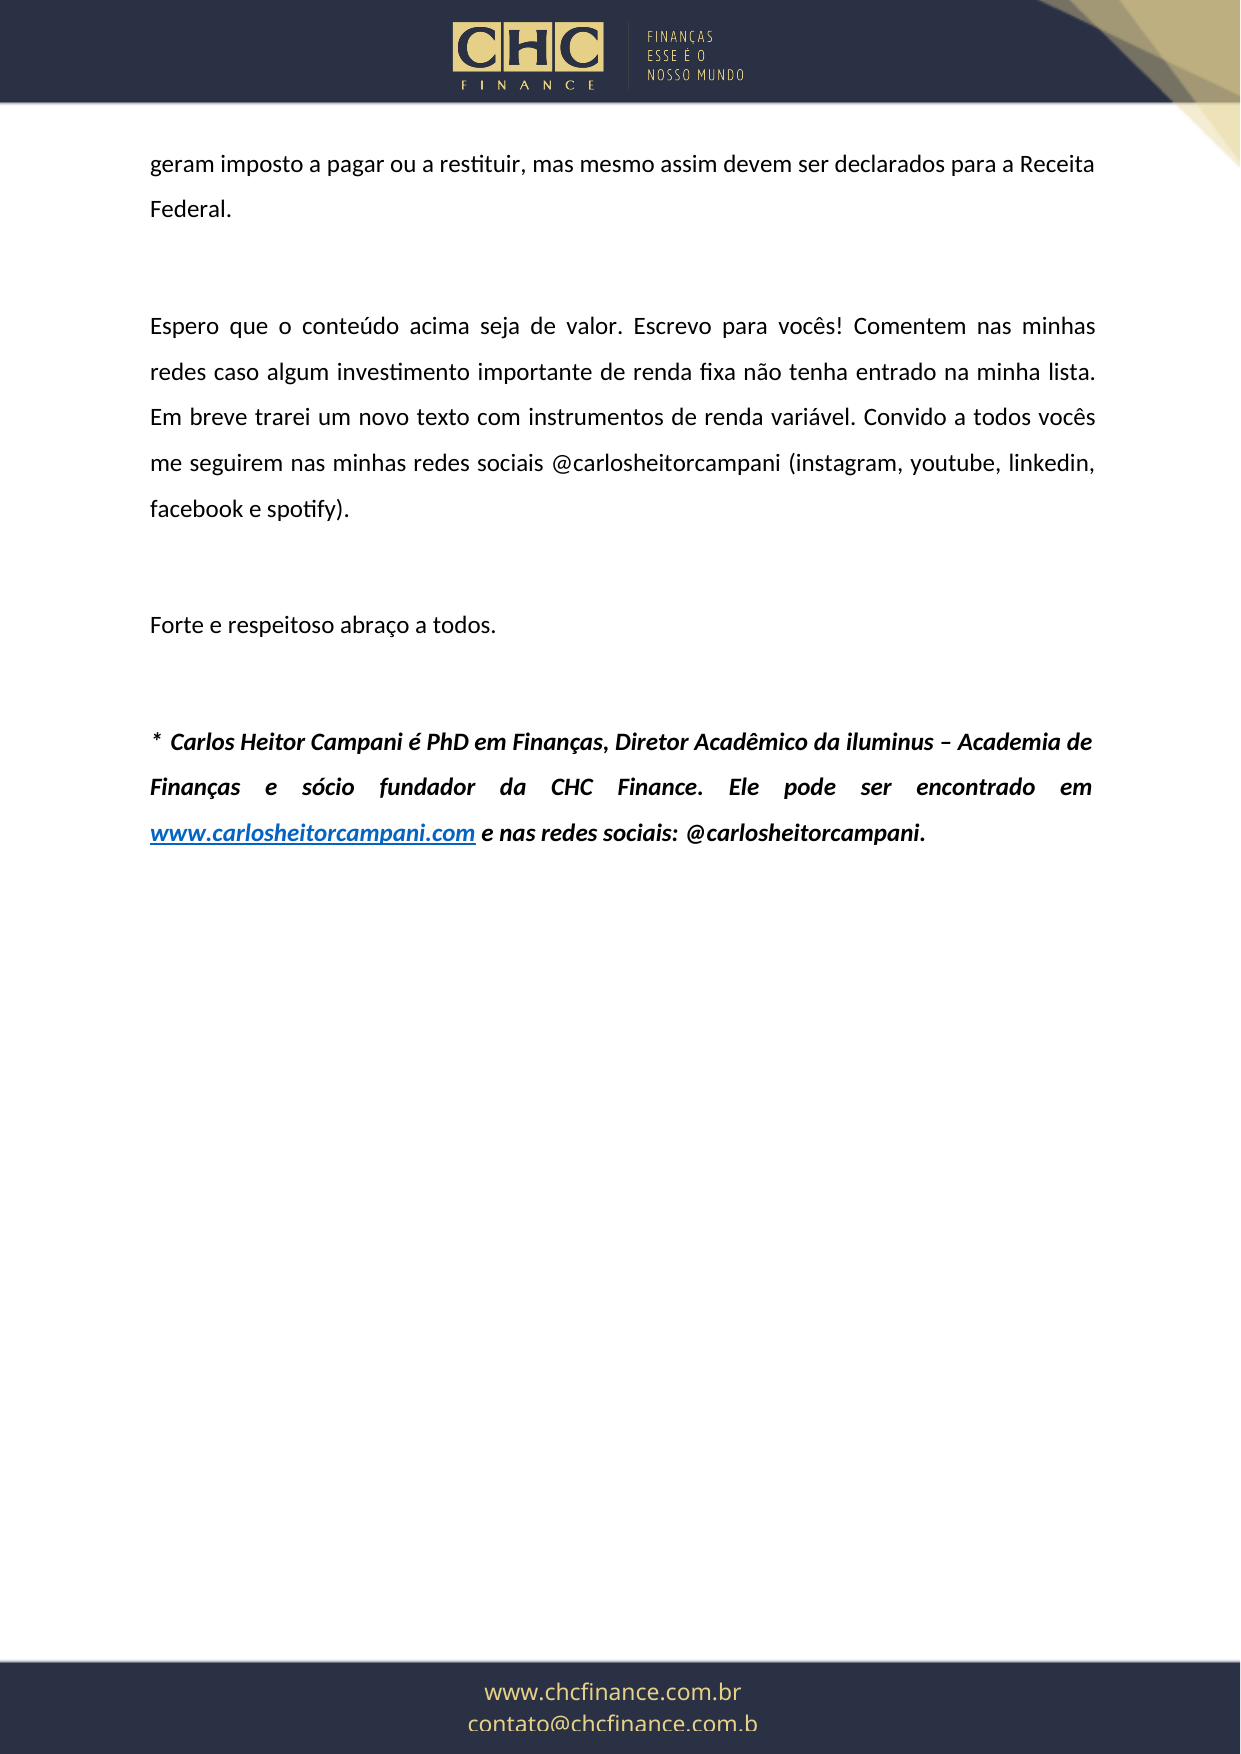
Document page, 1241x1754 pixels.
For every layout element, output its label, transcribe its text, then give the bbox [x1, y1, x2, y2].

text Forte e respeitoso abraço a todos. [150, 609, 1097, 640]
text Espero que o conteúdo acima seja de valor. Escrevo para vocês! Comentem nas minhas redes caso algum investimento importante de renda fixa não tenha entrado na minha lista. Em breve trarei um novo texto com instrumentos de renda variável. Convido a todos vocês me seguirem nas minhas redes sociais @carlosheitorcampani (instagram, youtube, linkedin, facebook e spotify). [150, 310, 1097, 523]
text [150, 148, 1097, 224]
picture [0, 0, 1241, 1754]
text * Carlos Heitor Campani é PhD em Finanças, Diretor Acadêmico da iluminus – Academia de Finanças e sócio fundador da CHC Finance. Ele pode ser encontrado em www.carlosheitorcampani.com e nas redes sociais: @carlosheitorcampani. [150, 726, 1097, 848]
